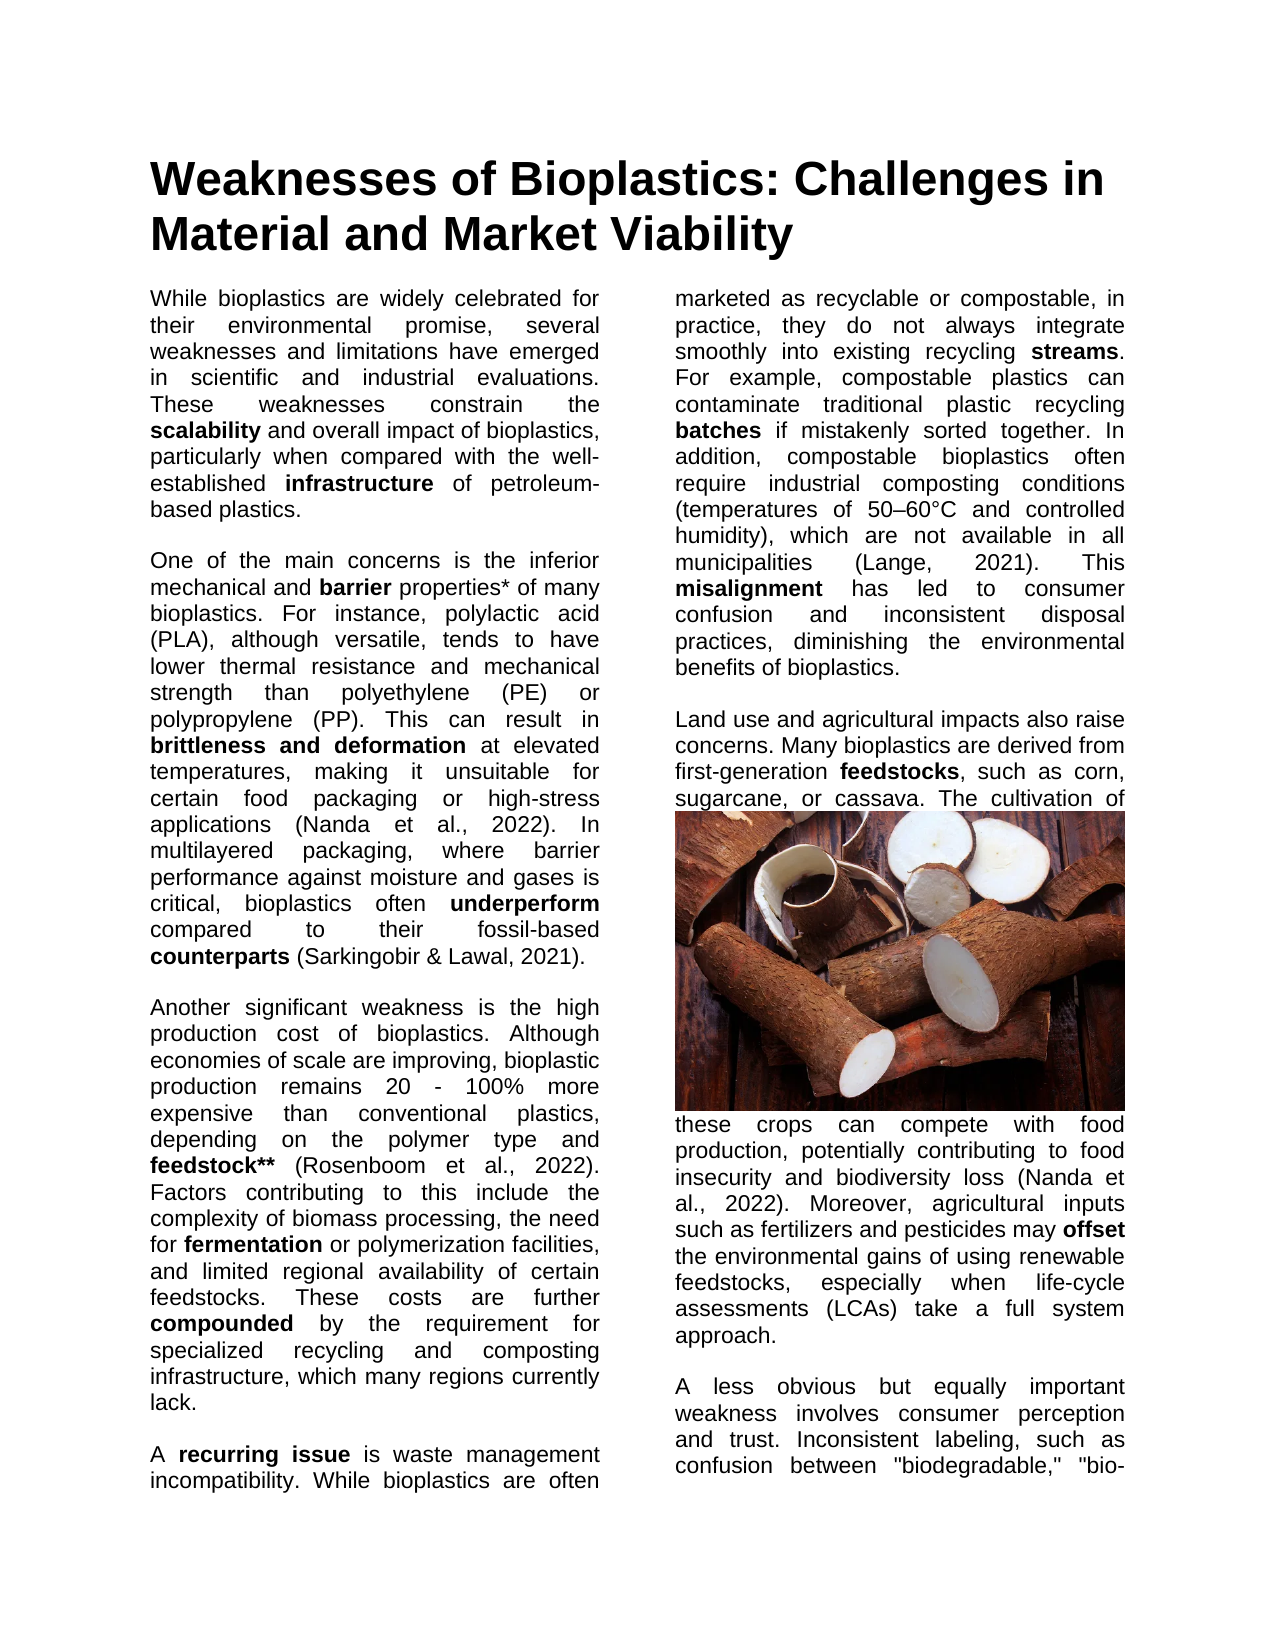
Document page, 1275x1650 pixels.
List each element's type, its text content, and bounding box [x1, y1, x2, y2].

text A recurring issue is waste management incompatibility. While bioplastics are often marketed as recyclable or compostable, in practice, they do not always integrate smoothly into existing recycling streams. For example, compostable plastics can contaminate traditional plastic recycling batches if mistakenly sorted together. In addition, compostable bioplastics often require industrial composting conditions (temperatures of 50–60°C and controlled humidity), which are not available in all municipalities (Lange, 2021). This misalignment has led to consumer confusion and inconsistent disposal practices, diminishing the environmental benefits of bioplastics. [675, 285, 1125, 681]
subtitle Weaknesses of Bioplastics: Challenges in Material and Market Viability [150, 150, 1125, 260]
text Another significant weakness is the high production cost of bioplastics. Although economies of scale are improving, bioplastic production remains 20 - 100% more expensive than conventional plastics, depending on the polymer type and feedstock** (Rosenboom et al., 2022). Factors contributing to this include the complexity of biomass processing, the need for fermentation or polymerization facilities, and limited regional availability of certain feedstocks. These costs are further compounded by the requirement for specialized recycling and composting infrastructure, which many regions currently lack. [150, 994, 600, 1416]
picture [675, 811, 1125, 1111]
text While bioplastics are widely celebrated for their environmental promise, several weaknesses and limitations have emerged in scientific and industrial evaluations. These weaknesses constrain the scalability and overall impact of bioplastics, particularly when compared with the well-established infrastructure of petroleum-based plastics. [150, 285, 600, 522]
text One of the main concerns is the inferior mechanical and barrier properties* of many bioplastics. For instance, polylactic acid (PLA), although versatile, tends to have lower thermal resistance and mechanical strength than polyethylene (PE) or polypropylene (PP). This can result in brittleness and deformation at elevated temperatures, making it unsuitable for certain food packaging or high-stress applications (Nanda et al., 2022). In multilayered packaging, where barrier performance against moisture and gases is critical, bioplastics often underperform compared to their fossil-based counterparts (Sarkingobir & Lawal, 2021). [150, 547, 600, 969]
text Land use and agricultural impacts also raise concerns. Many bioplastics are derived from first-generation feedstocks, such as corn, sugarcane, or cassava. The cultivation of these crops can compete with food production, potentially contributing to food insecurity and biodiversity loss (Nanda et al., 2022). Moreover, agricultural inputs such as fertilizers and pesticides may offset the environmental gains of using renewable feedstocks, especially when life-cycle assessments (LCAs) take a full system approach. [675, 706, 1125, 811]
text Land use and agricultural impacts also raise concerns. Many bioplastics are derived from first-generation feedstocks, such as corn, sugarcane, or cassava. The cultivation of these crops can compete with food production, potentially contributing to food insecurity and biodiversity loss (Nanda et al., 2022). Moreover, agricultural inputs such as fertilizers and pesticides may offset the environmental gains of using renewable feedstocks, especially when life-cycle assessments (LCAs) take a full system approach. [675, 1111, 1125, 1348]
